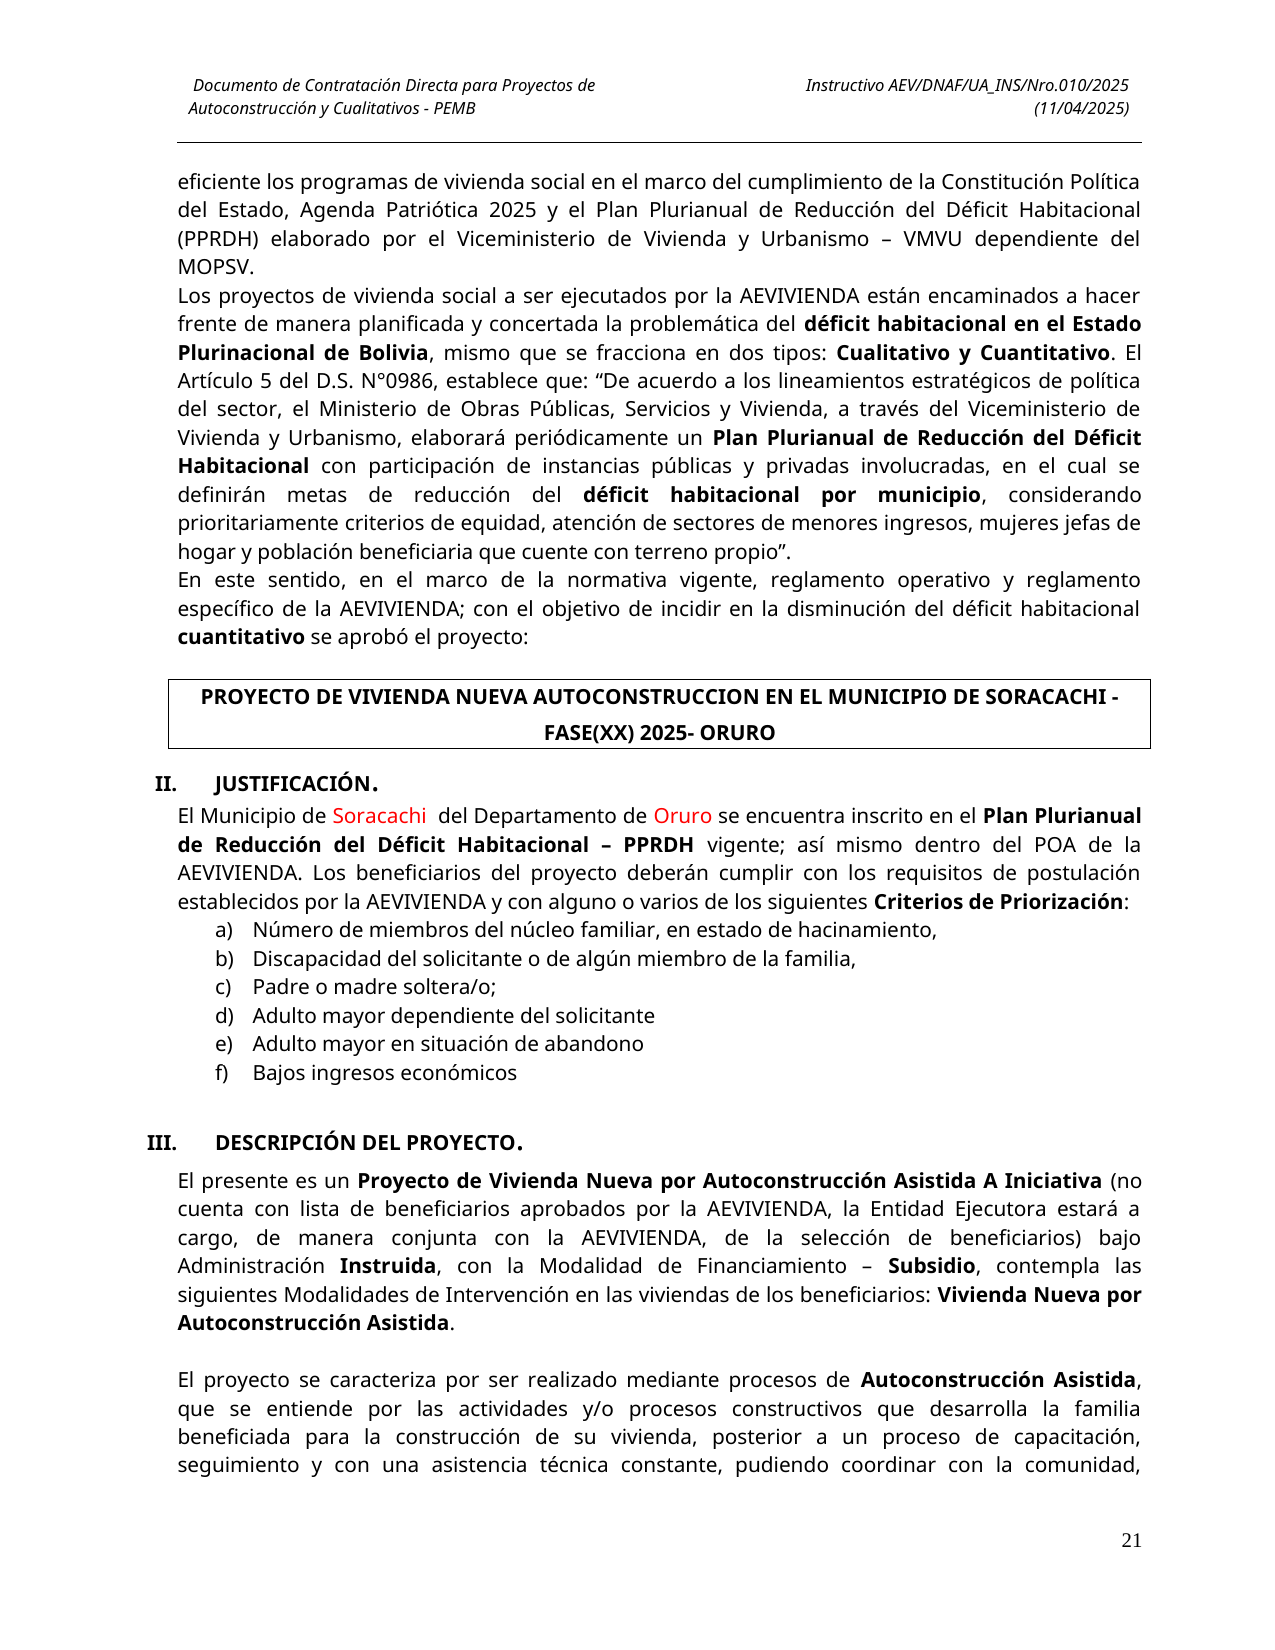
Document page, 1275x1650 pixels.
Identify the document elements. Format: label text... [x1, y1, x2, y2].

list JUSTIFICACIÓN. [177, 756, 1142, 802]
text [177, 167, 1142, 281]
list Adulto mayor en situación de abandono [215, 1029, 1142, 1058]
list Discapacidad del solicitante o de algún miembro de la familia, [215, 944, 1142, 972]
text El presente es un Proyecto de Vivienda Nueva por Autoconstrucción Asistida A Iniciativa (no cuenta con lista de beneficiarios aprobados por la AEVIVIENDA, la Entidad Ejecutora estará a cargo, de manera conjunta con la AEVIVIENDA, de la selección de beneficiarios) bajo Administración Instruida, con la Modalidad de Financiamiento – Subsidio, contempla las siguientes Modalidades de Intervención en las viviendas de los beneficiarios: Vivienda Nueva por Autoconstrucción Asistida. [177, 1166, 1142, 1337]
text Los proyectos de vivienda social a ser ejecutados por la AEVIVIENDA están encaminados a hacer frente de manera planificada y concertada la problemática del déficit habitacional en el Estado Plurinacional de Bolivia, mismo que se fracciona en dos tipos: Cualitativo y Cuantitativo. El Artículo 5 del D.S. N°0986, establece que: “De acuerdo a los lineamientos estratégicos de política del sector, el Ministerio de Obras Públicas, Servicios y Vivienda, a través del Viceministerio de Vivienda y Urbanismo, elaborará periódicamente un Plan Plurianual de Reducción del Déficit Habitacional con participación de instancias públicas y privadas involucradas, en el cual se definirán metas de reducción del déficit habitacional por municipio, considerando prioritariamente criterios de equidad, atención de sectores de menores ingresos, mujeres jefas de hogar y población beneficiaria que cuente con terreno propio”. [177, 281, 1142, 565]
text En este sentido, en el marco de la normativa vigente, reglamento operativo y reglamento específico de la AEVIVIENDA; con el objetivo de incidir en la disminución del déficit habitacional cuantitativo se aprobó el proyecto: [177, 565, 1142, 651]
list Número de miembros del núcleo familiar, en estado de hacinamiento, [215, 915, 1142, 944]
list Adulto mayor dependiente del solicitante [215, 1001, 1142, 1029]
text PROYECTO DE VIVIENDA NUEVA AUTOCONSTRUCCION EN EL MUNICIPIO DE SORACACHI -FASE(XX) 2025- ORURO [169, 680, 1150, 748]
list Bajos ingresos económicos [215, 1058, 1142, 1086]
list Padre o madre soltera/o; [215, 972, 1142, 1001]
text El Municipio de Soracachi del Departamento de Oruro se encuentra inscrito en el Plan Plurianual de Reducción del Déficit Habitacional – PPRDH vigente; así mismo dentro del POA de la AEVIVIENDA. Los beneficiarios del proyecto deberán cumplir con los requisitos de postulación establecidos por la AEVIVIENDA y con alguno o varios de los siguientes Criterios de Priorización: [177, 802, 1142, 915]
list DESCRIPCIÓN DEL PROYECTO. [177, 1114, 1142, 1160]
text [177, 1365, 1142, 1479]
